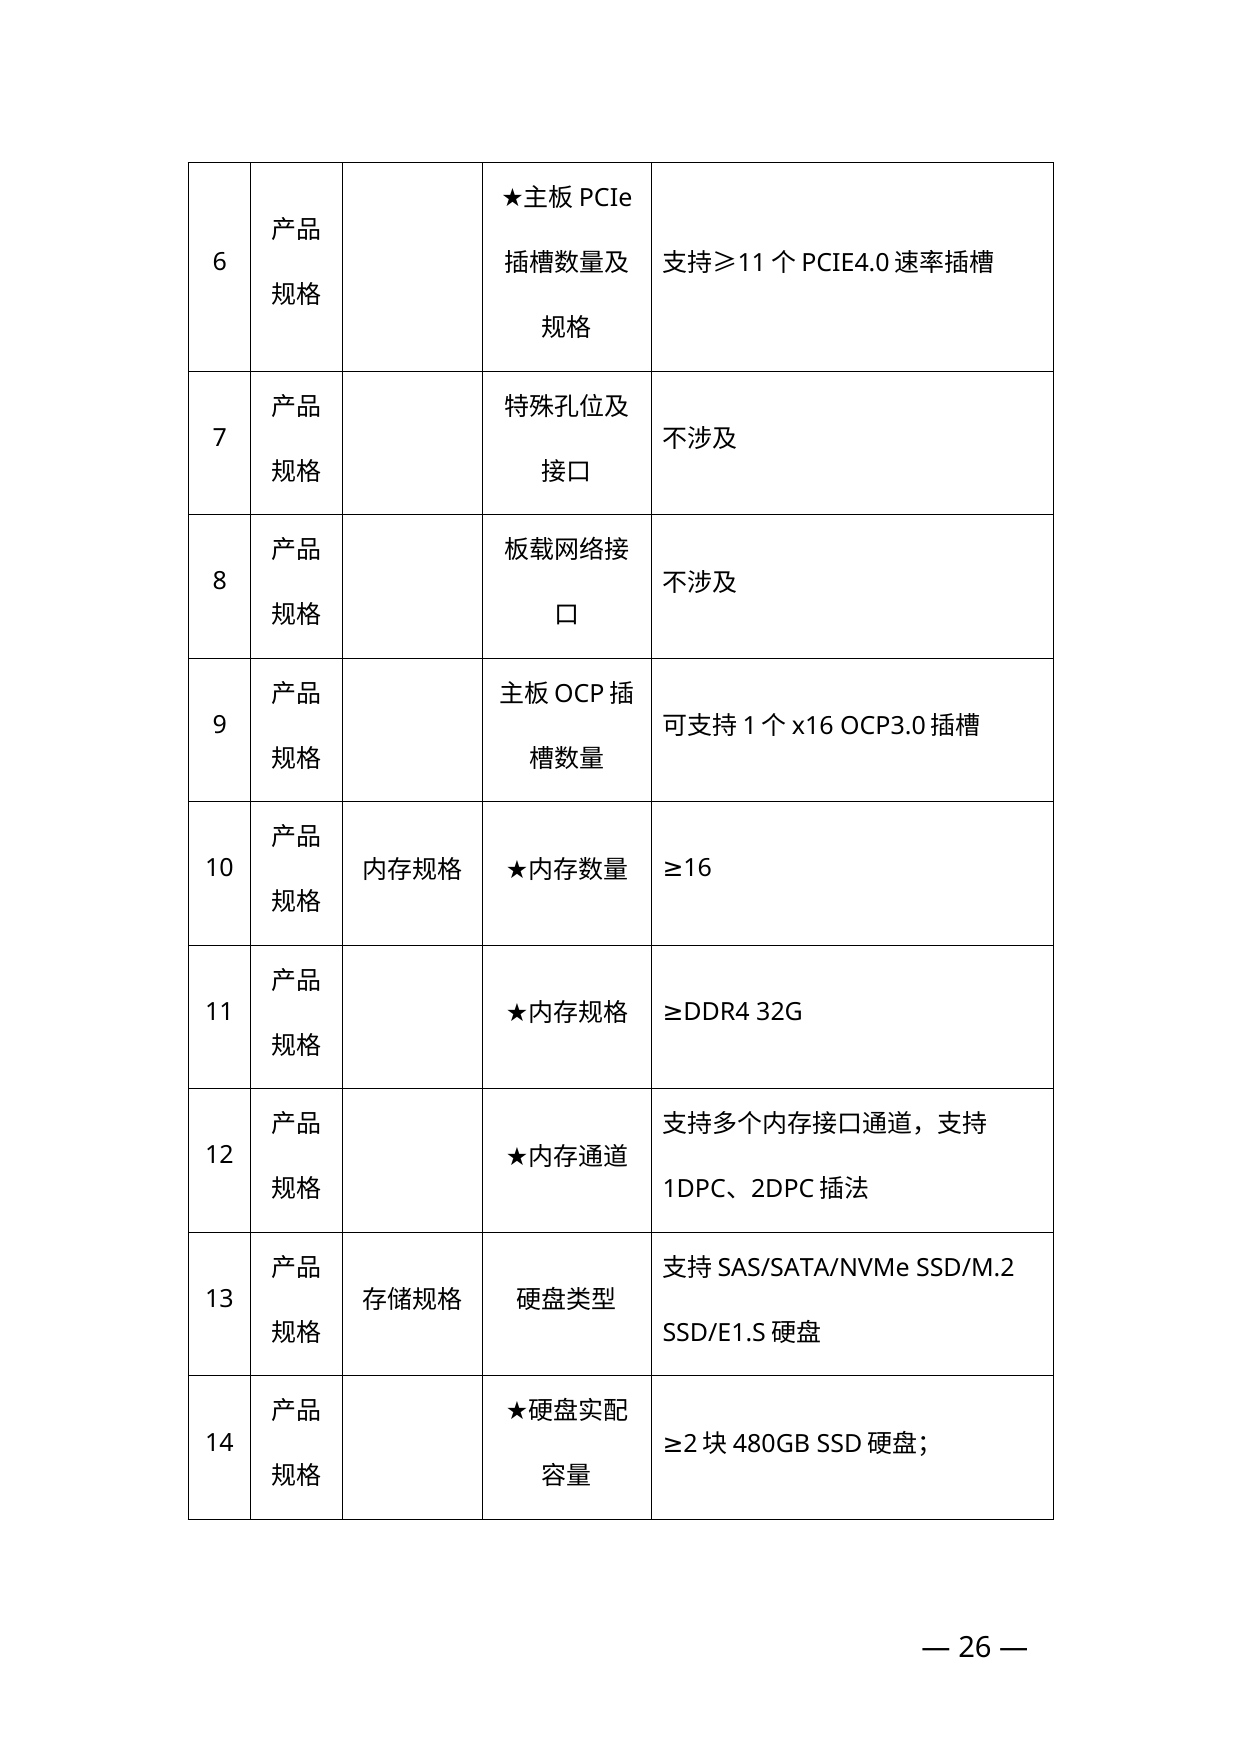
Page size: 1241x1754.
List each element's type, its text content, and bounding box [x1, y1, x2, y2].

table_cell 产品规格 [251, 659, 342, 801]
table_cell 14 [189, 1376, 250, 1519]
table_cell 13 [189, 1233, 250, 1375]
table_cell 11 [189, 946, 250, 1088]
table_cell [343, 163, 482, 371]
table_cell [343, 372, 482, 514]
table_cell 内存规格 [343, 802, 482, 945]
table_cell 支持多个内存接口通道，支持1DPC、2DPC插法 [652, 1089, 1053, 1232]
table_cell [343, 1376, 482, 1519]
table_cell 12 [189, 1089, 250, 1232]
table_cell 不涉及 [652, 372, 1053, 514]
table_cell 10 [189, 802, 250, 945]
table_cell 9 [189, 659, 250, 801]
table_cell 产品规格 [251, 1376, 342, 1519]
table_cell ★内存数量 [483, 802, 651, 945]
table_cell ★主板PCIe插槽数量及规格 [483, 163, 651, 371]
table_cell 支持≥11个PCIE4.0速率插槽 [652, 163, 1053, 371]
table_cell 板载网络接口 [483, 515, 651, 658]
table_cell ★硬盘实配容量 [483, 1376, 651, 1519]
table_cell 产品规格 [251, 1089, 342, 1232]
table_cell 产品规格 [251, 946, 342, 1088]
table_cell 6 [189, 163, 250, 371]
table_cell 产品规格 [251, 802, 342, 945]
table_cell [343, 659, 482, 801]
table_cell 硬盘类型 [483, 1233, 651, 1375]
table_cell [343, 1089, 482, 1232]
table_cell 主板OCP插槽数量 [483, 659, 651, 801]
table_cell ≥DDR4 32G [652, 946, 1053, 1088]
table_cell 产品规格 [251, 163, 342, 371]
table_cell 可支持1个x16 OCP3.0插槽 [652, 659, 1053, 801]
table_cell ★内存规格 [483, 946, 651, 1088]
table_cell 特殊孔位及接口 [483, 372, 651, 514]
table_cell ★内存通道 [483, 1089, 651, 1232]
table_cell [343, 946, 482, 1088]
table_cell ≥2块480GB SSD硬盘； [652, 1376, 1053, 1519]
table_cell 产品规格 [251, 372, 342, 514]
table_cell [343, 515, 482, 658]
table_cell ≥16 [652, 802, 1053, 945]
table_cell 产品规格 [251, 515, 342, 658]
table_cell 支持SAS/SATA/NVMe SSD/M.2 SSD/E1.S硬盘 [652, 1233, 1053, 1375]
table_cell 8 [189, 515, 250, 658]
table_cell 7 [189, 372, 250, 514]
table_cell 存储规格 [343, 1233, 482, 1375]
table_cell 产品规格 [251, 1233, 342, 1375]
table_cell 不涉及 [652, 515, 1053, 658]
